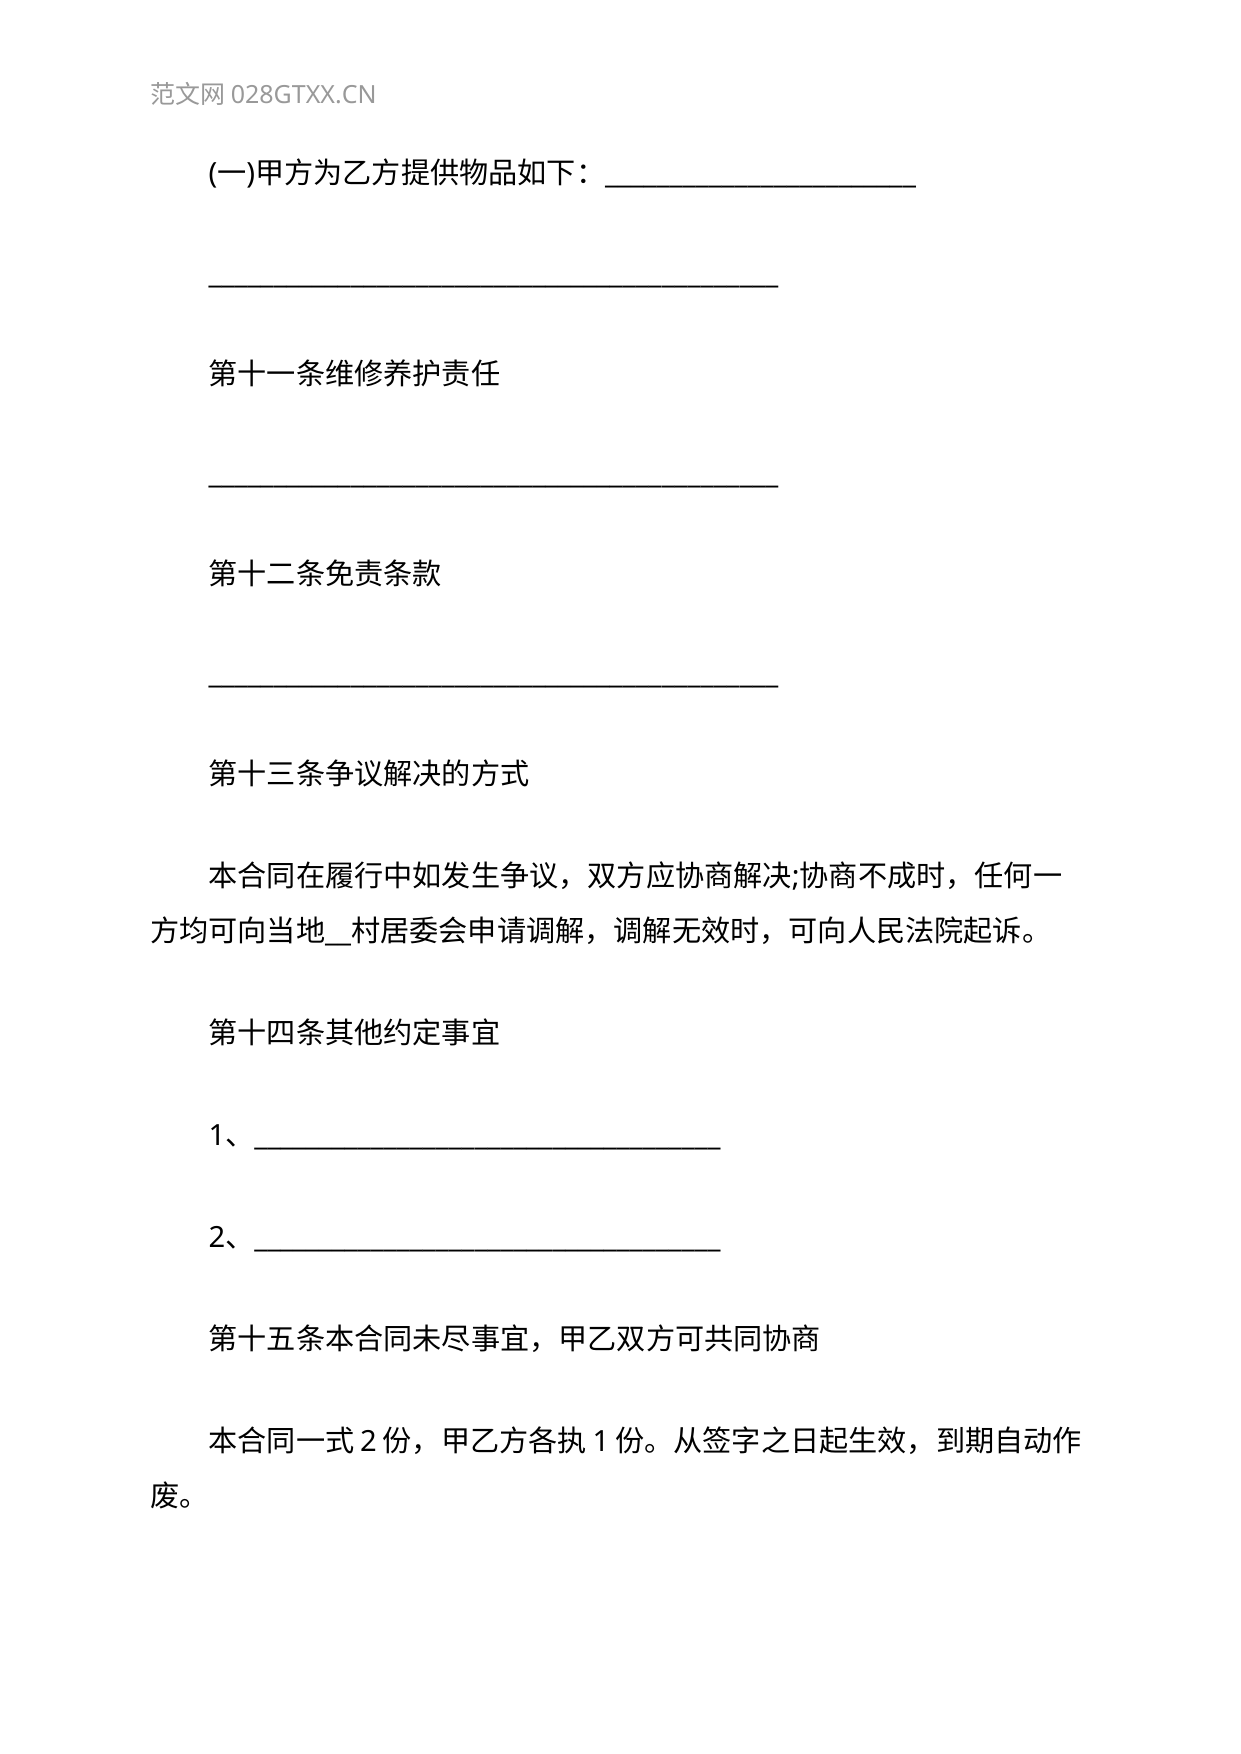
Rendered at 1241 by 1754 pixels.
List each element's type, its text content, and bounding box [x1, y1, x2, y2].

text 2、____________________________________ [150, 1213, 1090, 1256]
text ____________________________________________ [150, 452, 1090, 492]
text 第十二条免责条款 [150, 551, 1090, 593]
text 第十五条本合同未尽事宜，甲乙双方可共同协商 [150, 1315, 1090, 1358]
text 本合同一式2份，甲乙方各执1份。从签字之日起生效，到期自动作废。 [150, 1417, 1090, 1514]
text ____________________________________________ [150, 652, 1090, 692]
text 1、____________________________________ [150, 1111, 1090, 1154]
text 本合同在履行中如发生争议，双方应协商解决;协商不成时，任何一方均可向当地__村居委会申请调解，调解无效时，可向人民法院起诉。 [150, 853, 1090, 950]
text 第十四条其他约定事宜 [150, 1009, 1090, 1052]
text 第十一条维修养护责任 [150, 350, 1090, 393]
text ____________________________________________ [150, 252, 1090, 292]
text (一)甲方为乙方提供物品如下：________________________ [150, 150, 1090, 192]
text 第十三条争议解决的方式 [150, 751, 1090, 793]
